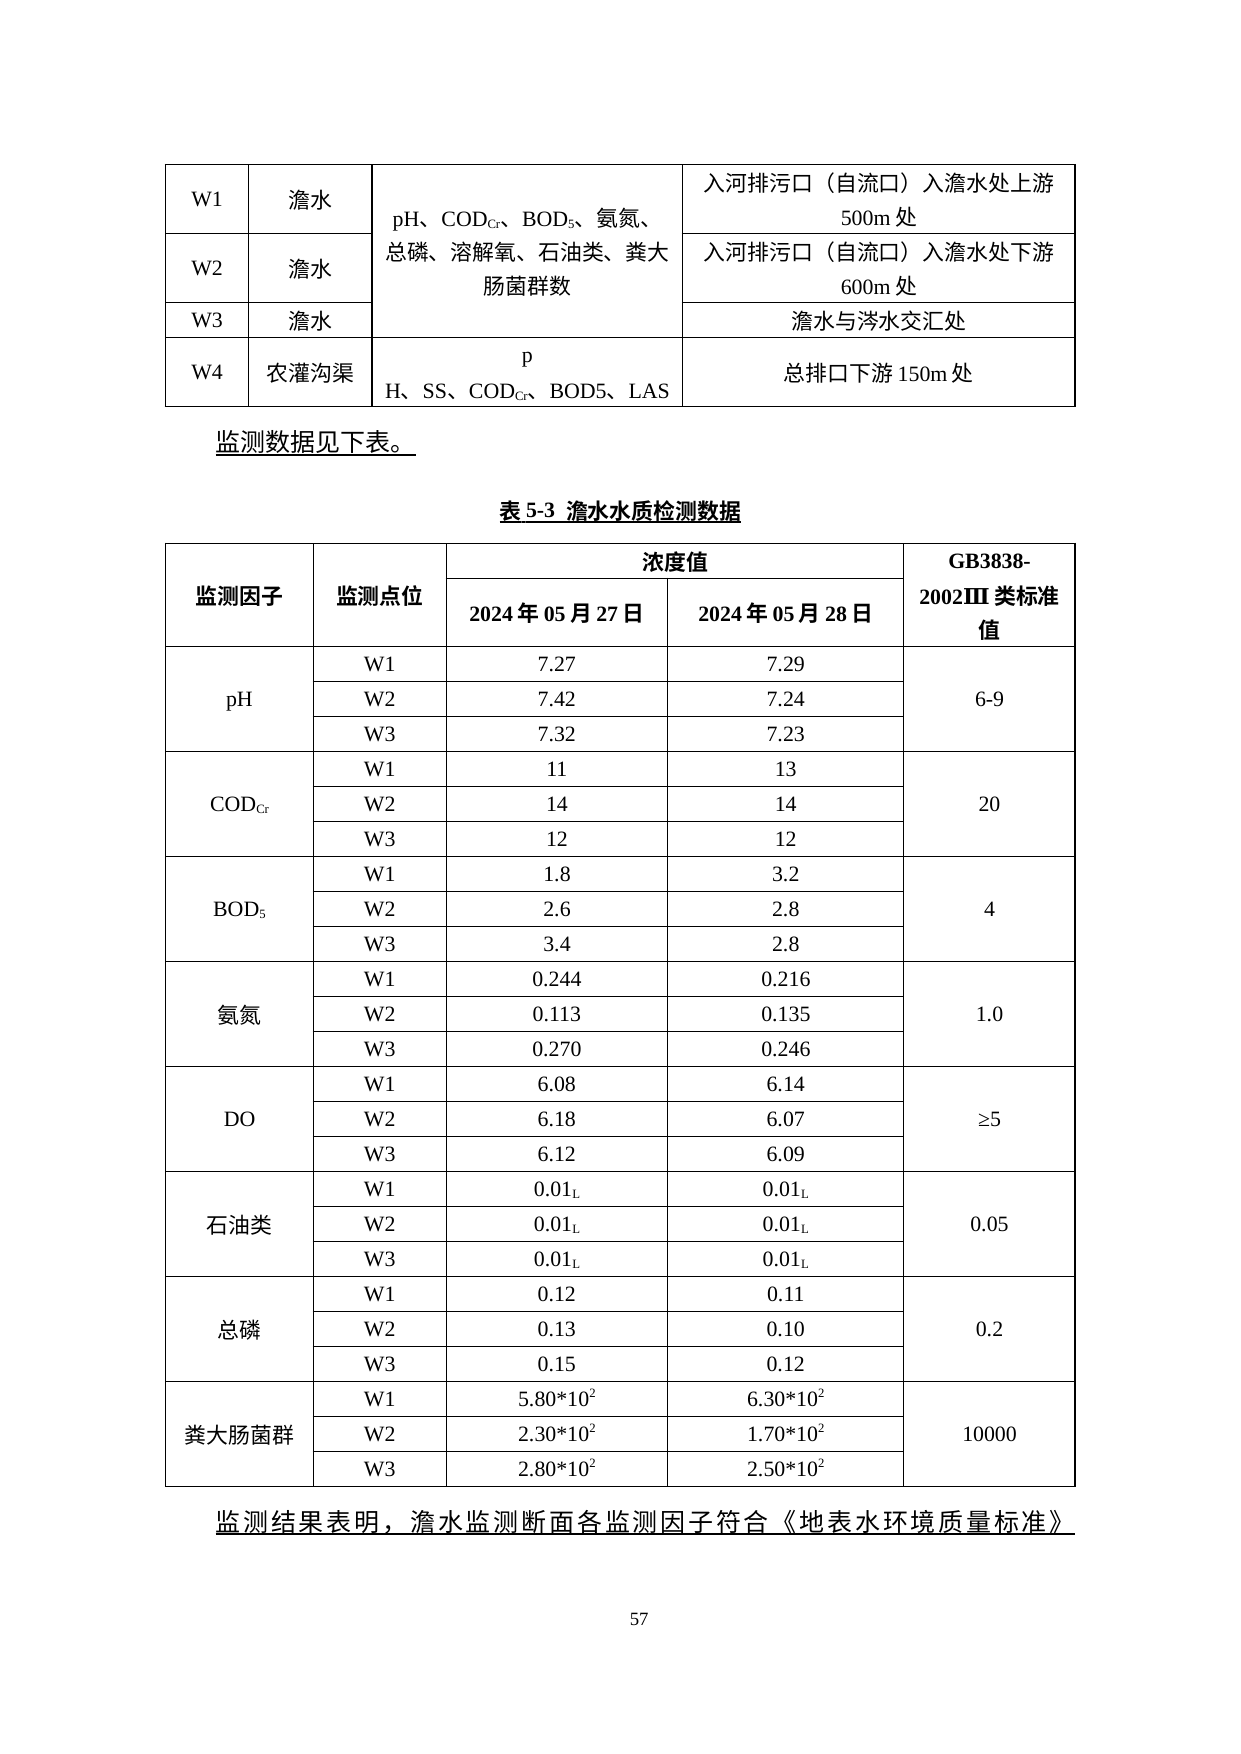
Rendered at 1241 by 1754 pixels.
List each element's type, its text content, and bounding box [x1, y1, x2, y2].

table_cell 6.30*102 [668, 1382, 903, 1416]
table_cell 0.13 [447, 1312, 667, 1346]
table_cell W3 [314, 927, 446, 961]
table_cell 总排口下游150m处 [683, 338, 1074, 406]
table_cell 1.70*102 [668, 1417, 903, 1451]
table_cell 0.2 [904, 1277, 1074, 1381]
table_cell 0.01L [668, 1172, 903, 1206]
table_cell pH、SS、CODCr、BOD5、LAS [373, 338, 682, 406]
table_cell W2 [314, 682, 446, 716]
table_cell W2 [314, 787, 446, 821]
table_header 监测因子 [166, 544, 313, 646]
table_cell 2.8 [668, 927, 903, 961]
table_cell W1 [166, 165, 248, 233]
table_cell W1 [314, 1277, 446, 1311]
table_cell 入河排污口（自流口）入澹水处下游600m处 [683, 234, 1074, 302]
table_cell 14 [447, 787, 667, 821]
table_cell 2.30*102 [447, 1417, 667, 1451]
table_cell 7.24 [668, 682, 903, 716]
table_cell BOD5 [166, 857, 313, 961]
table_cell 澹水 [249, 165, 371, 233]
table_cell 7.29 [668, 647, 903, 681]
table_cell W1 [314, 752, 446, 786]
table_cell 12 [668, 822, 903, 856]
table_cell W1 [314, 1382, 446, 1416]
table_cell W3 [314, 822, 446, 856]
table_cell W3 [314, 1347, 446, 1381]
table_cell 澹水 [249, 303, 371, 337]
table_cell 0.12 [447, 1277, 667, 1311]
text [165, 1487, 1075, 1554]
table_cell 农灌沟渠 [249, 338, 371, 406]
table_cell W1 [314, 857, 446, 891]
table_header GB3838- 2002Ⅲ类标准值 [904, 544, 1074, 646]
table_cell CODCr [166, 752, 313, 856]
table_cell 石油类 [166, 1172, 313, 1276]
table_cell 0.135 [668, 997, 903, 1031]
table_cell 7.32 [447, 717, 667, 751]
table_cell 7.42 [447, 682, 667, 716]
text 表5-3 澹水水质检测数据 [165, 493, 1075, 527]
table_cell 0.246 [668, 1032, 903, 1066]
table_cell DO [166, 1067, 313, 1171]
table_cell 2.8 [668, 892, 903, 926]
table_cell 0.12 [668, 1347, 903, 1381]
table_cell W4 [166, 338, 248, 406]
table_cell 6-9 [904, 647, 1074, 751]
table_cell 0.01L [447, 1242, 667, 1276]
table_cell 7.23 [668, 717, 903, 751]
table_cell W2 [314, 892, 446, 926]
table_cell 澹水与涔水交汇处 [683, 303, 1074, 337]
table_cell pH、CODCr、BOD5、氨氮、总磷、溶解氧、石油类、粪大肠菌群数 [373, 165, 682, 337]
text 监测数据见下表。 [165, 407, 1075, 475]
table_cell 2.80*102 [447, 1452, 667, 1486]
table_cell 0.01L [447, 1172, 667, 1206]
table_cell 入河排污口（自流口）入澹水处上游500m处 [683, 165, 1074, 233]
table_header 监测点位 [314, 544, 446, 646]
table_cell 0.05 [904, 1172, 1074, 1276]
table_cell W1 [314, 1172, 446, 1206]
table_cell 0.01L [668, 1242, 903, 1276]
table_cell 2.50*102 [668, 1452, 903, 1486]
table_cell 20 [904, 752, 1074, 856]
table_cell 12 [447, 822, 667, 856]
table_cell 3.4 [447, 927, 667, 961]
table_cell 6.18 [447, 1102, 667, 1136]
table_cell W3 [314, 717, 446, 751]
table_cell 6.08 [447, 1067, 667, 1101]
table_cell 3.2 [668, 857, 903, 891]
table_cell 0.270 [447, 1032, 667, 1066]
table_cell 0.01L [668, 1207, 903, 1241]
table_cell 1.0 [904, 962, 1074, 1066]
table_cell pH [166, 647, 313, 751]
table_cell 0.11 [668, 1277, 903, 1311]
table_cell W2 [314, 1102, 446, 1136]
table_cell W3 [166, 303, 248, 337]
table_cell 1.8 [447, 857, 667, 891]
table_cell W3 [314, 1137, 446, 1171]
table_cell 11 [447, 752, 667, 786]
table_cell W1 [314, 962, 446, 996]
table_cell 总磷 [166, 1277, 313, 1381]
table_cell 2.6 [447, 892, 667, 926]
table_cell 6.12 [447, 1137, 667, 1171]
table_cell W3 [314, 1032, 446, 1066]
table_cell 0.216 [668, 962, 903, 996]
table_cell 粪大肠菌群 [166, 1382, 313, 1486]
table_cell W2 [314, 1207, 446, 1241]
table_cell 0.01L [447, 1207, 667, 1241]
table_cell 0.15 [447, 1347, 667, 1381]
table_cell W1 [314, 1067, 446, 1101]
table_cell 13 [668, 752, 903, 786]
table_cell 2024年05月28日 [668, 579, 903, 646]
table_cell 6.14 [668, 1067, 903, 1101]
table_cell 6.09 [668, 1137, 903, 1171]
table_cell 7.27 [447, 647, 667, 681]
table_cell 5.80*102 [447, 1382, 667, 1416]
table_cell W2 [314, 1312, 446, 1346]
table_cell W3 [314, 1452, 446, 1486]
table_cell 0.113 [447, 997, 667, 1031]
table_cell W2 [314, 1417, 446, 1451]
table_cell W1 [314, 647, 446, 681]
table_cell W3 [314, 1242, 446, 1276]
table_cell W2 [314, 997, 446, 1031]
table_header 浓度值 [447, 544, 903, 578]
table_cell 0.10 [668, 1312, 903, 1346]
table_cell 4 [904, 857, 1074, 961]
table_cell 6.07 [668, 1102, 903, 1136]
table_cell W2 [166, 234, 248, 302]
table_cell 澹水 [249, 234, 371, 302]
table_cell 0.244 [447, 962, 667, 996]
table_cell 氨氮 [166, 962, 313, 1066]
table_cell 2024年05月27日 [447, 579, 667, 646]
table_cell 14 [668, 787, 903, 821]
table_cell 10000 [904, 1382, 1074, 1486]
table_cell ≥5 [904, 1067, 1074, 1171]
